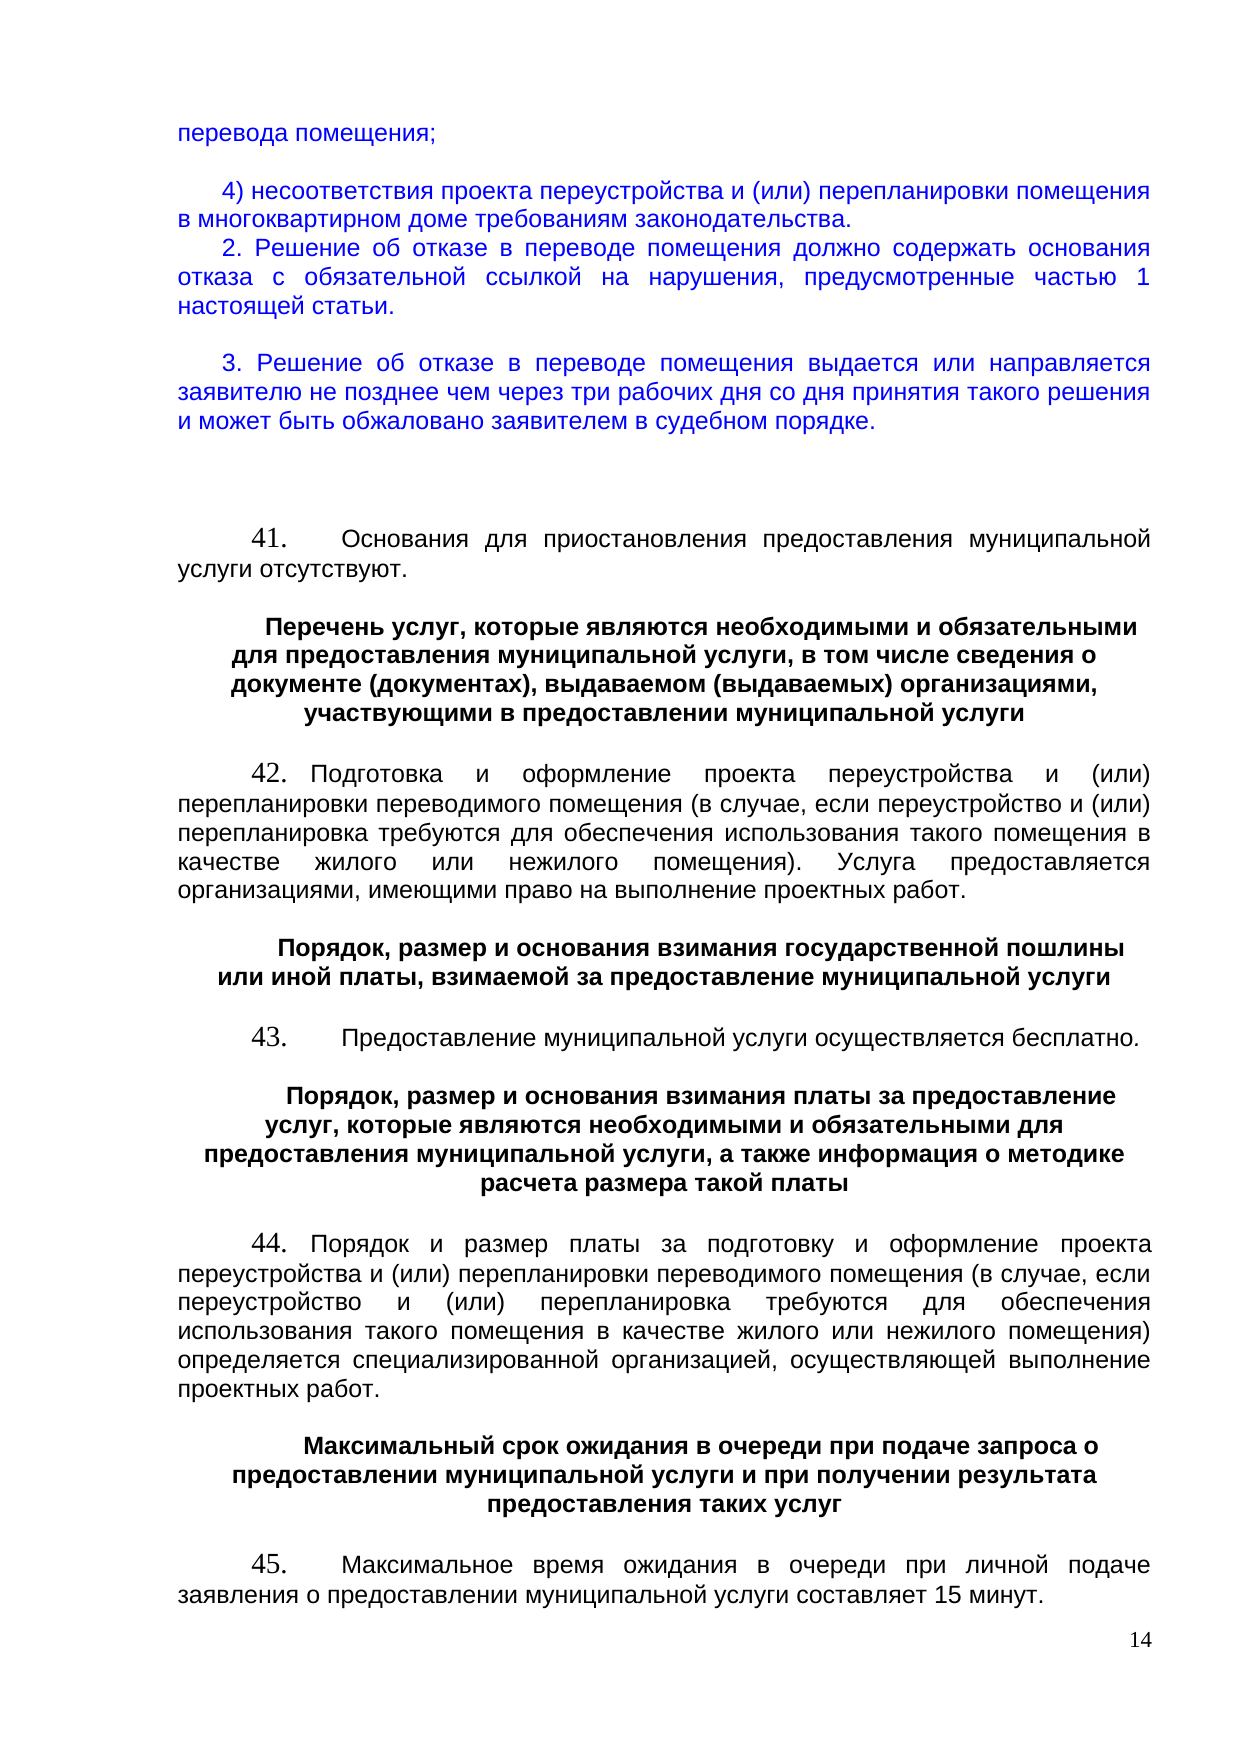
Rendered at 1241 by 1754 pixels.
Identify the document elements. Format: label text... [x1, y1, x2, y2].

list Порядок и размер платы за подготовку и оформление проекта переустройства и (или) перепланировки переводимого помещения (в случае, если переустройство и (или) перепланировка требуются для обеспечения использования такого помещения в качестве жилого или нежилого помещения) определяется специализированной организацией, осуществляющей выполнение проектных работ. [177, 1225, 1152, 1402]
text 4) несоответствия проекта переустройства и (или) перепланировки помещения в многоквартирном доме требованиям законодательства. [177, 176, 1152, 233]
text 2. Решение об отказе в переводе помещения должно содержать основания отказа с обязательной ссылкой на нарушения, предусмотренные частью 1 настоящей статьи. [177, 233, 1152, 319]
list Основания для приостановления предоставления муниципальной услуги отсутствуют. [177, 521, 1152, 583]
list Максимальное время ожидания в очереди при личной подаче заявления о предоставлении муниципальной услуги составляет 15 минут. [177, 1546, 1152, 1608]
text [177, 118, 1152, 147]
text 3. Решение об отказе в переводе помещения выдается или направляется заявителю не позднее чем через три рабочих дня со дня принятия такого решения и может быть обжаловано заявителем в судебном порядке. [177, 348, 1152, 434]
list Предоставление муниципальной услуги осуществляется бесплатно. [177, 1019, 1152, 1052]
text Порядок, размер и основания взимания платы за предоставление услуг, которые являются необходимыми и обязательными для предоставления муниципальной услуги, а также информация о методике расчета размера такой платы [177, 1081, 1152, 1196]
text Порядок, размер и основания взимания государственной пошлины или иной платы, взимаемой за предоставление муниципальной услуги [177, 933, 1152, 990]
text Максимальный срок ожидания в очереди при подаче запроса о предоставлении муниципальной услуги и при получении результата предоставления таких услуг [177, 1431, 1152, 1517]
list Подготовка и оформление проекта переустройства и (или) перепланировки переводимого помещения (в случае, если переустройство и (или) перепланировка требуются для обеспечения использования такого помещения в качестве жилого или нежилого помещения). Услуга предоставляется организациями, имеющими право на выполнение проектных работ. [177, 755, 1152, 904]
text Перечень услуг, которые являются необходимыми и обязательными для предоставления муниципальной услуги, в том числе сведения о документе (документах), выдаваемом (выдаваемых) организациями, участвующими в предоставлении муниципальной услуги [177, 612, 1152, 727]
